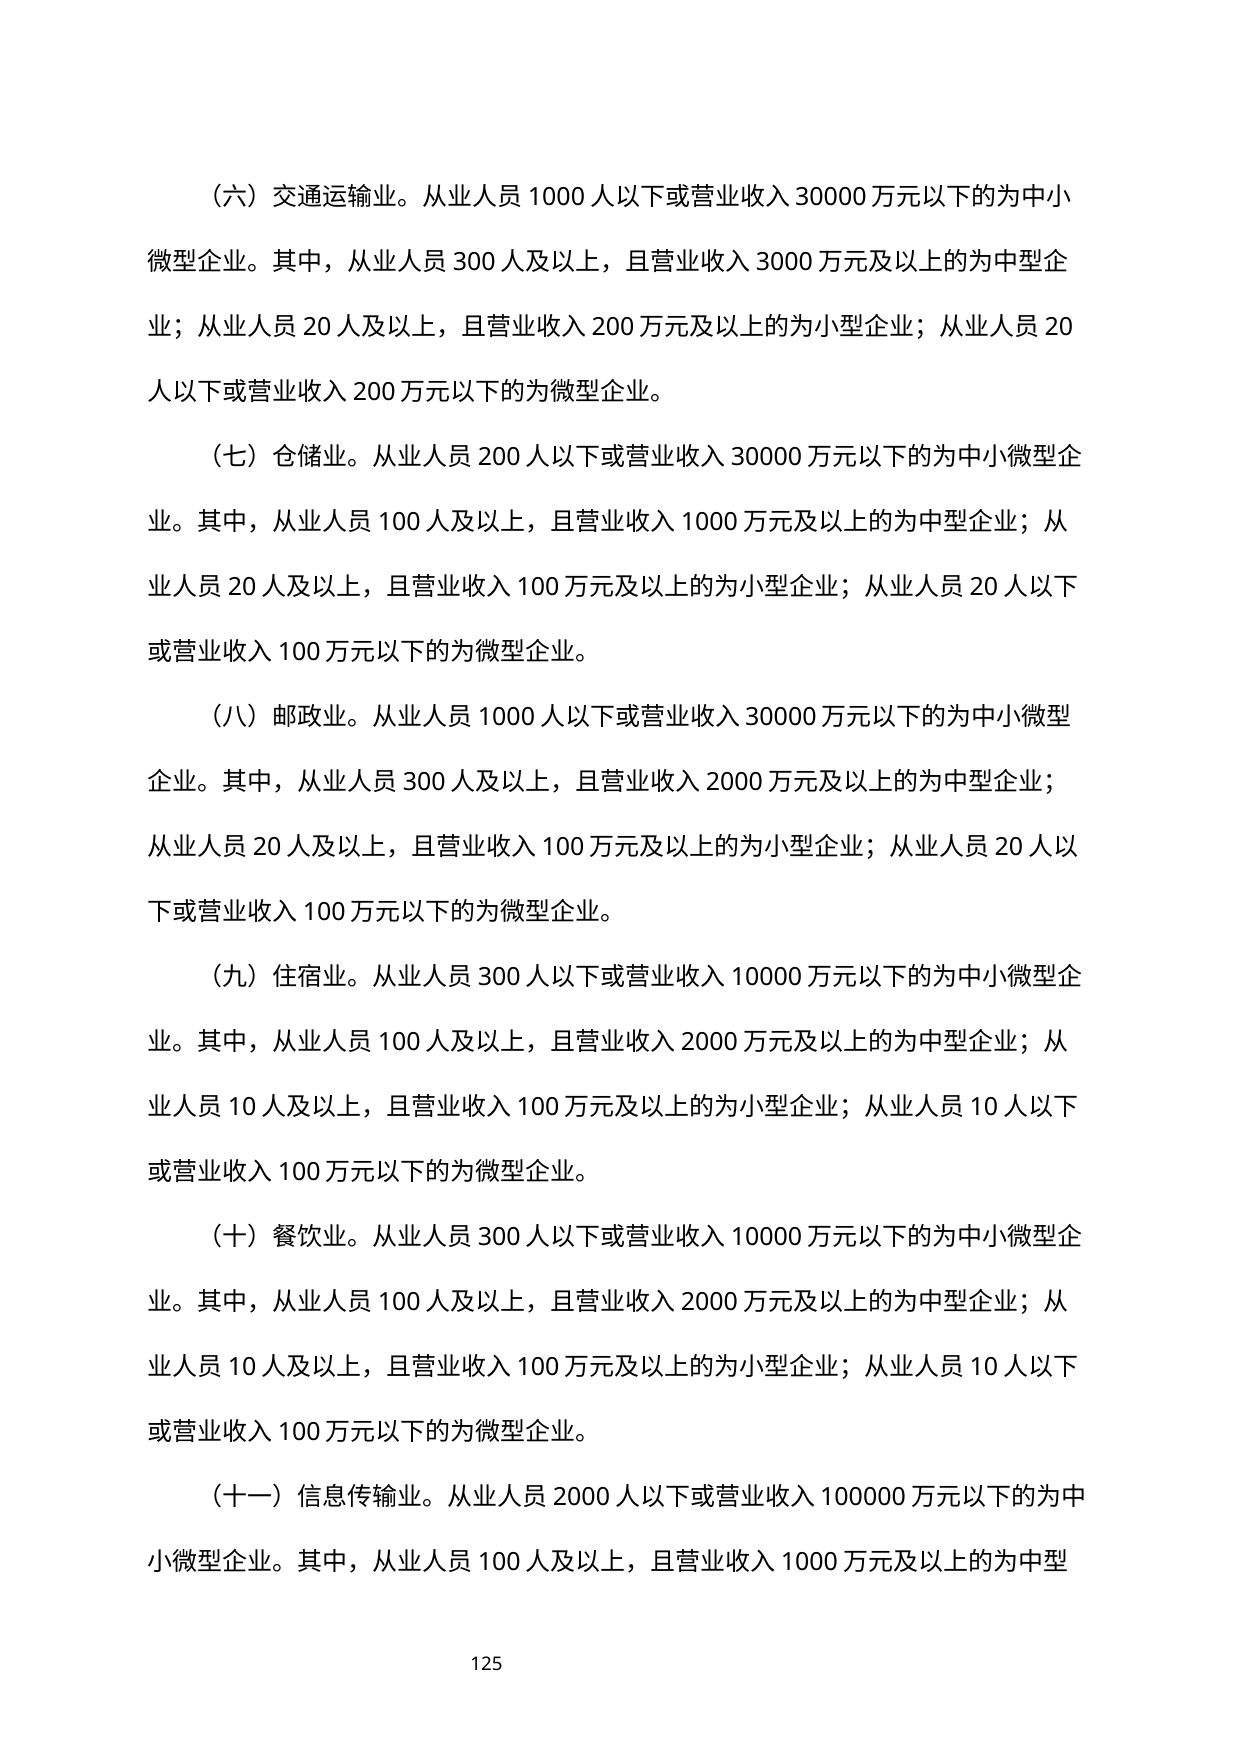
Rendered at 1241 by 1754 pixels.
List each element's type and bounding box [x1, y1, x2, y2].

text [148, 162, 1092, 1592]
